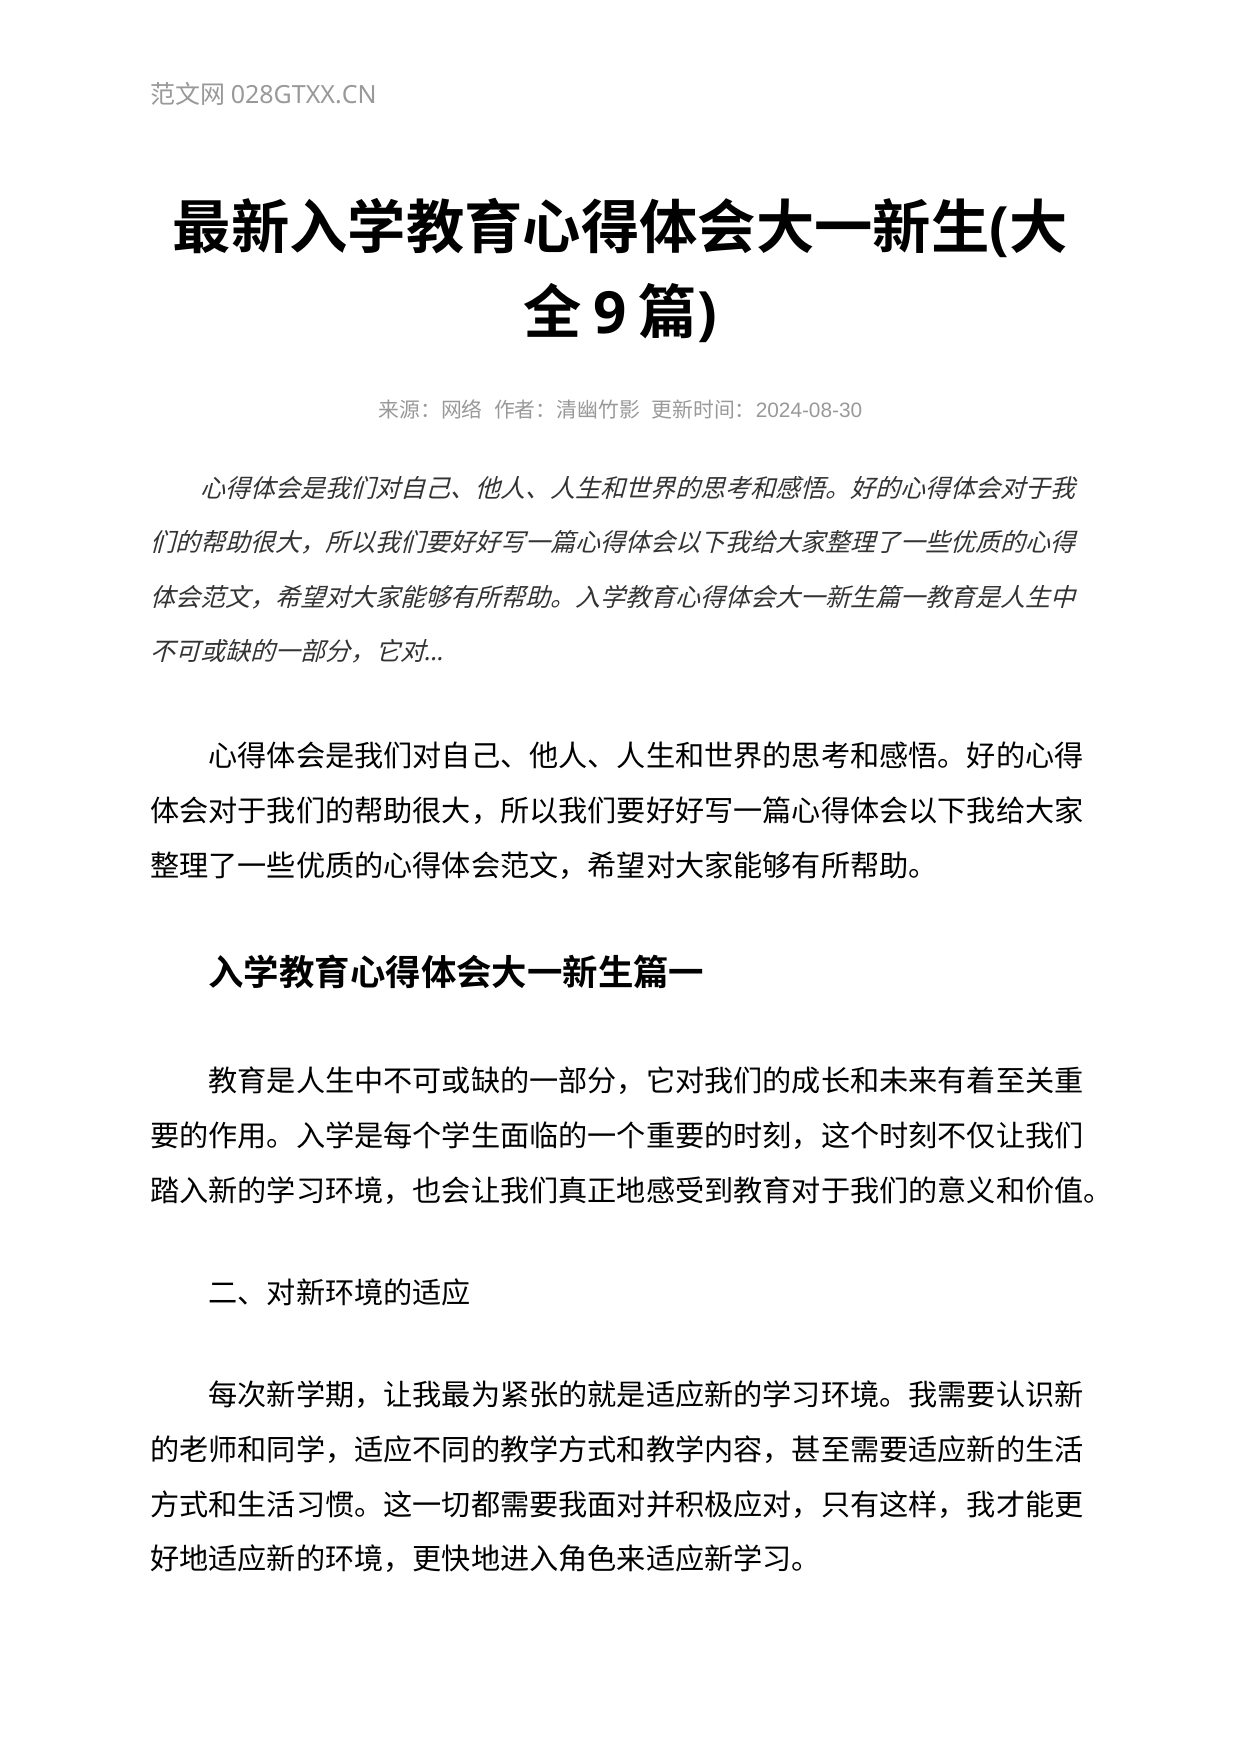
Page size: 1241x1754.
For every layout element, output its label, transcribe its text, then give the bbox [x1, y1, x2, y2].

text 教育是人生中不可或缺的一部分，它对我们的成长和未来有着至关重要的作用。入学是每个学生面临的一个重要的时刻，这个时刻不仅让我们踏入新的学习环境，也会让我们真正地感受到教育对于我们的意义和价值。 [150, 1058, 1090, 1210]
text 心得体会是我们对自己、他人、人生和世界的思考和感悟。好的心得体会对于我们的帮助很大，所以我们要好好写一篇心得体会以下我给大家整理了一些优质的心得体会范文，希望对大家能够有所帮助。 [150, 733, 1090, 885]
text 每次新学期，让我最为紧张的就是适应新的学习环境。我需要认识新的老师和同学，适应不同的教学方式和教学内容，甚至需要适应新的生活方式和生活习惯。这一切都需要我面对并积极应对，只有这样，我才能更好地适应新的环境，更快地进入角色来适应新学习。 [150, 1371, 1090, 1578]
text 入学教育心得体会大一新生篇一 [150, 944, 1090, 996]
subtitle 最新入学教育心得体会大一新生(大全9篇) [150, 181, 1090, 351]
text 来源：网络 作者：清幽竹影 更新时间：2024-08-30 [150, 398, 1090, 422]
text 心得体会是我们对自己、他人、人生和世界的思考和感悟。好的心得体会对于我们的帮助很大，所以我们要好好写一篇心得体会以下我给大家整理了一些优质的心得体会范文，希望对大家能够有所帮助。入学教育心得体会大一新生篇一教育是人生中不可或缺的一部分，它对... [150, 468, 1090, 668]
text 二、对新环境的适应 [150, 1269, 1090, 1312]
